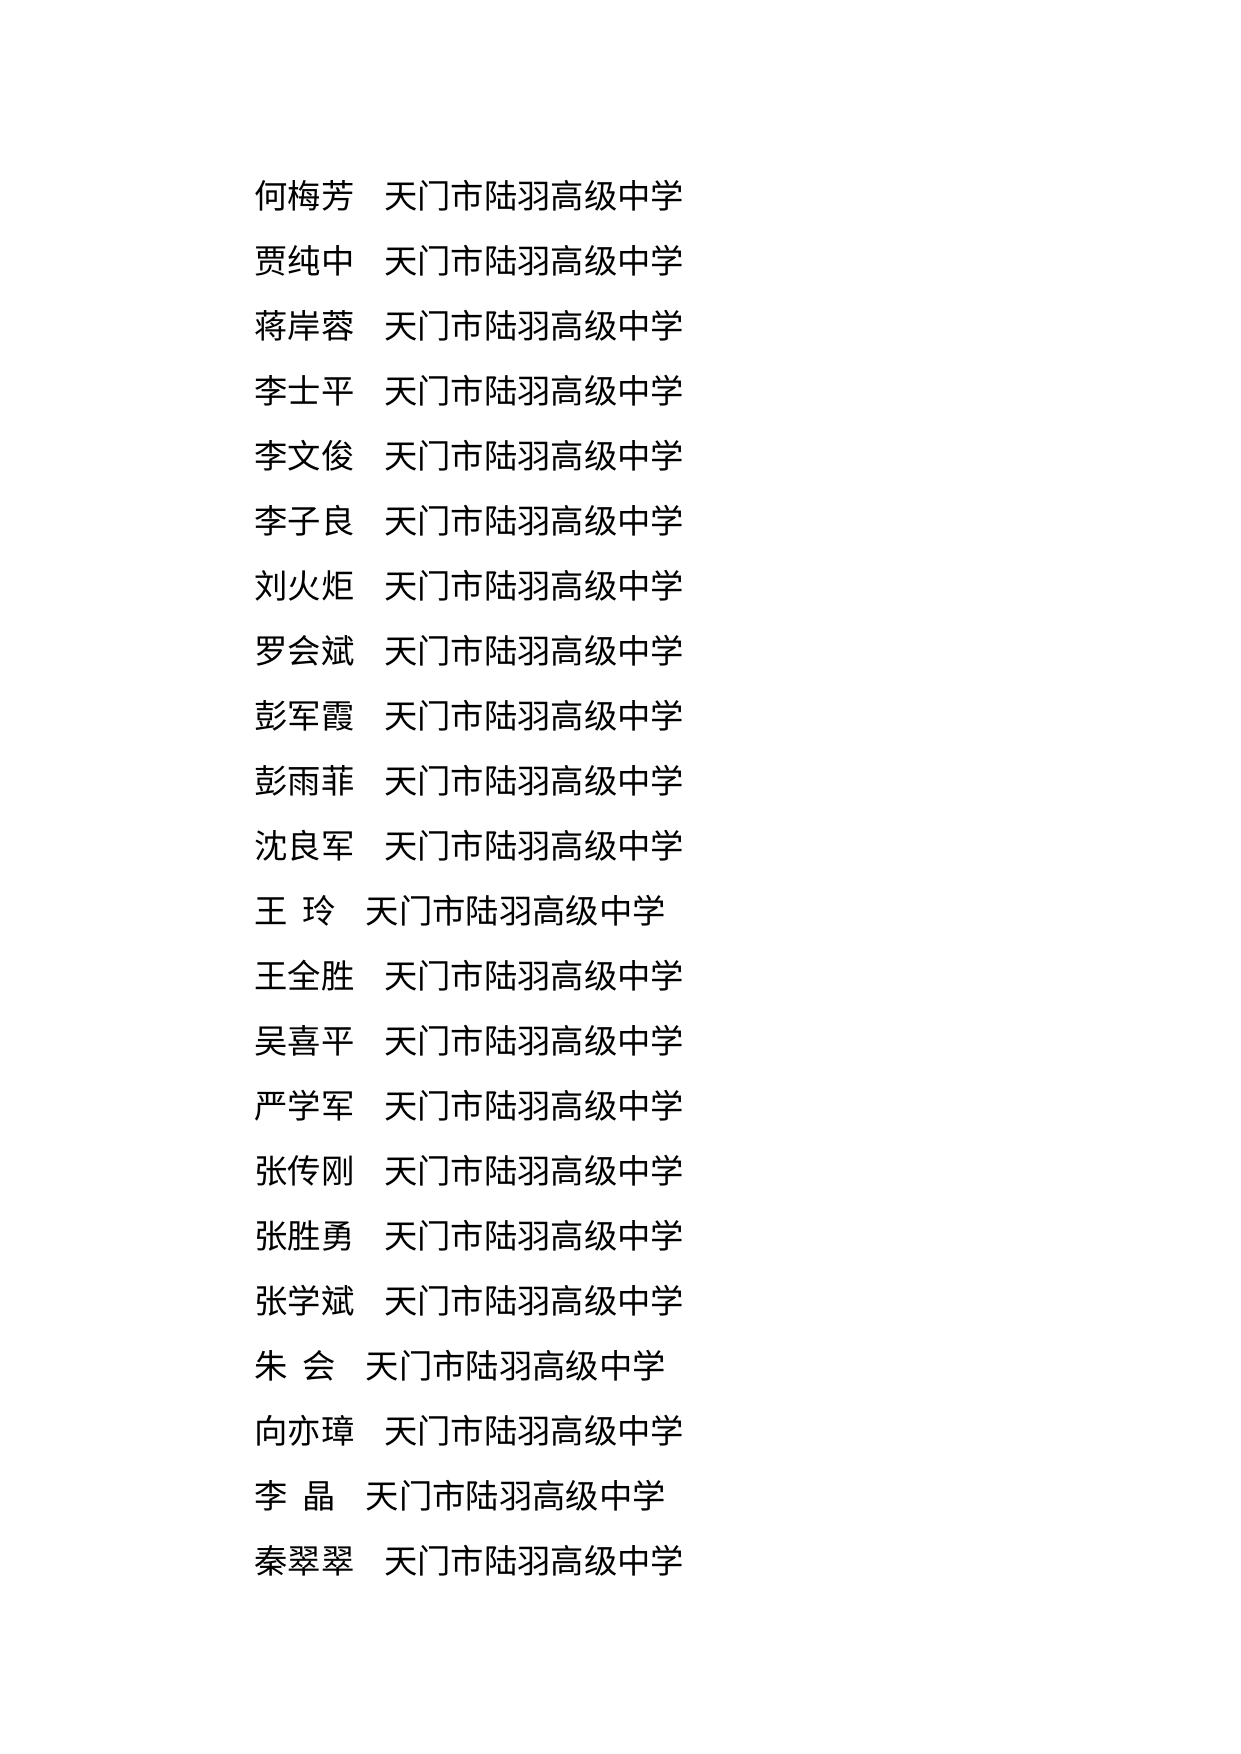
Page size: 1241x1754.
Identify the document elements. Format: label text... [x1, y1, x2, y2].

text 李 晶 天门市陆羽高级中学 [187, 1462, 1053, 1527]
text 王 玲 天门市陆羽高级中学 [187, 877, 1053, 942]
text 张学斌 天门市陆羽高级中学 [187, 1267, 1053, 1332]
text 蒋岸蓉 天门市陆羽高级中学 [187, 292, 1053, 357]
text 李文俊 天门市陆羽高级中学 [187, 422, 1053, 487]
text 张传刚 天门市陆羽高级中学 [187, 1137, 1053, 1202]
text 秦翠翠 天门市陆羽高级中学 [187, 1527, 1053, 1592]
text 李士平 天门市陆羽高级中学 [187, 357, 1053, 422]
text 彭军霞 天门市陆羽高级中学 [187, 682, 1053, 747]
text 贾纯中 天门市陆羽高级中学 [187, 227, 1053, 292]
text 严学军 天门市陆羽高级中学 [187, 1072, 1053, 1137]
text 刘火炬 天门市陆羽高级中学 [187, 552, 1053, 617]
text 吴喜平 天门市陆羽高级中学 [187, 1007, 1053, 1072]
text 罗会斌 天门市陆羽高级中学 [187, 617, 1053, 682]
text 彭雨菲 天门市陆羽高级中学 [187, 747, 1053, 812]
text 张胜勇 天门市陆羽高级中学 [187, 1202, 1053, 1267]
text 李子良 天门市陆羽高级中学 [187, 487, 1053, 552]
text 何梅芳 天门市陆羽高级中学 [187, 162, 1053, 227]
text 王全胜 天门市陆羽高级中学 [187, 942, 1053, 1007]
text 沈良军 天门市陆羽高级中学 [187, 812, 1053, 877]
text 向亦璋 天门市陆羽高级中学 [187, 1397, 1053, 1462]
text 朱 会 天门市陆羽高级中学 [187, 1332, 1053, 1397]
